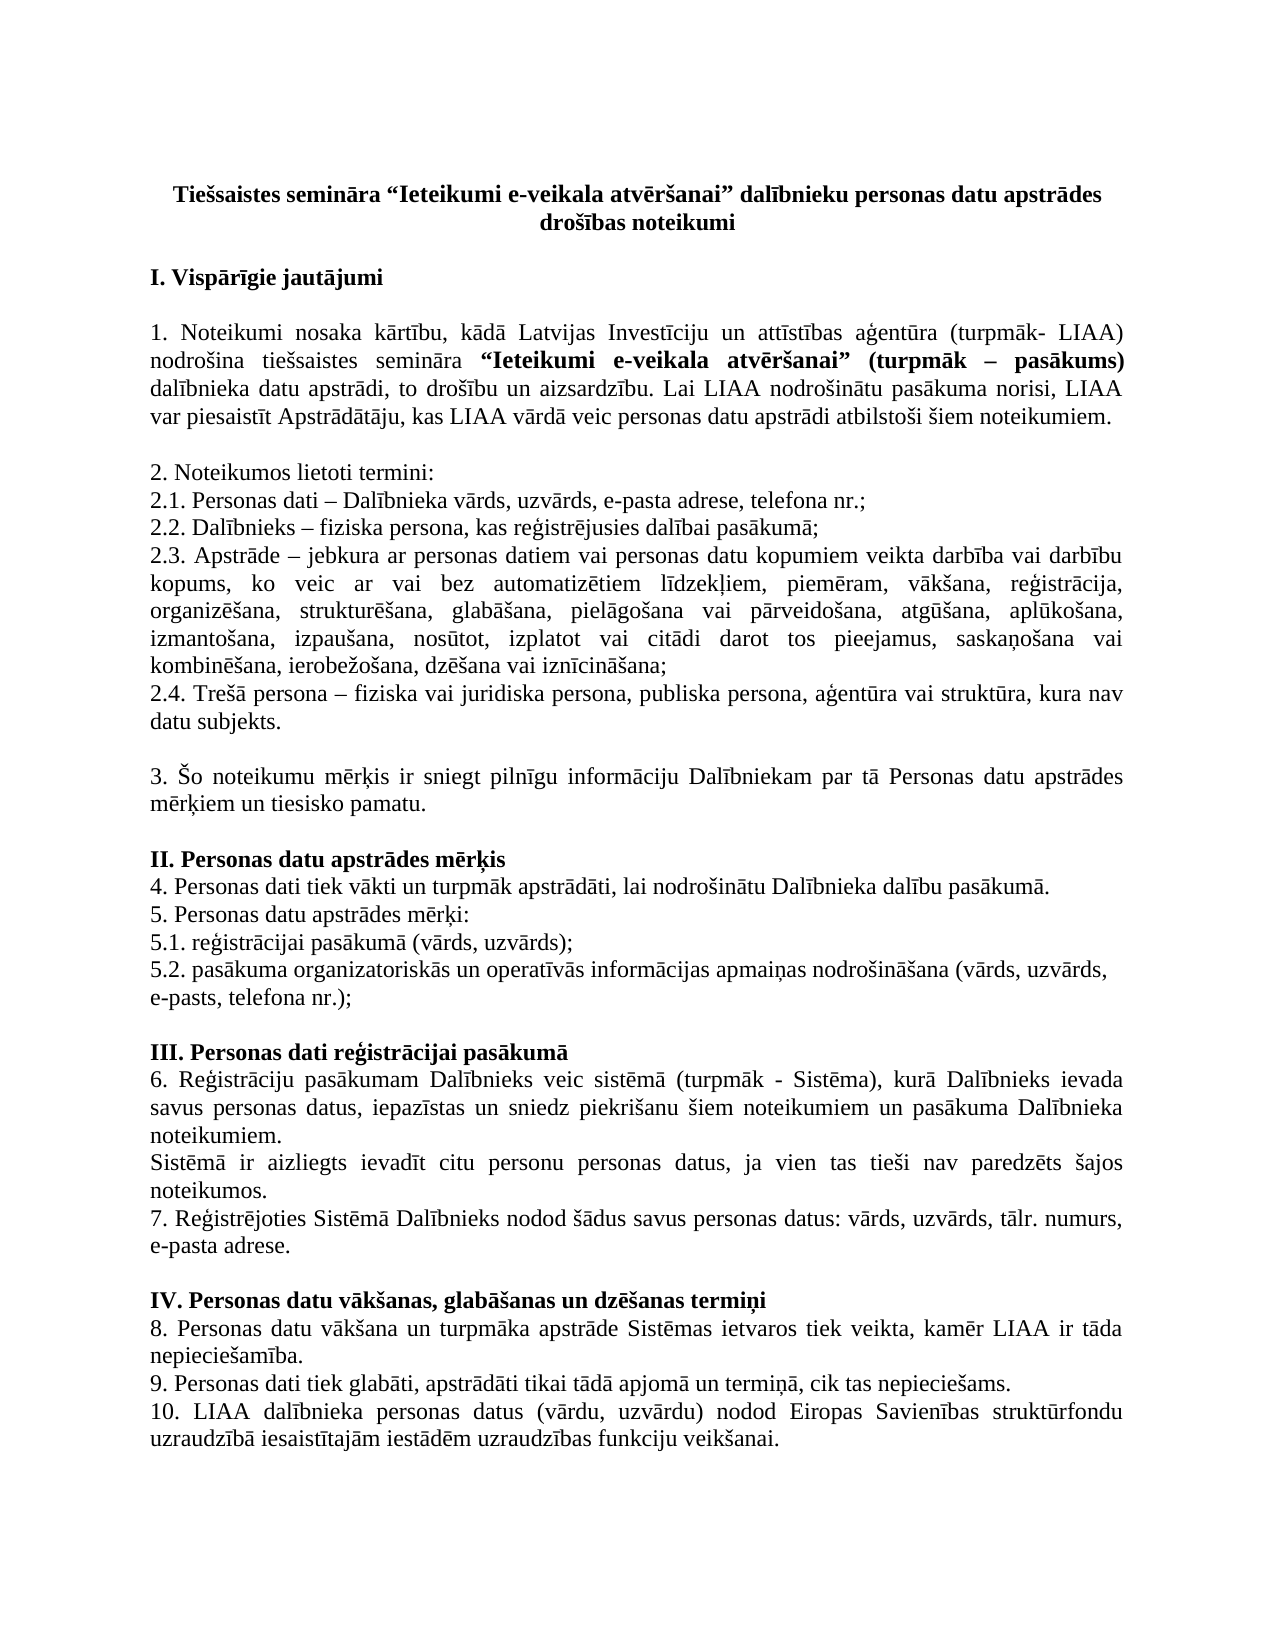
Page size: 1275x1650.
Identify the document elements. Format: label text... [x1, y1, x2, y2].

text 4. Personas dati tiek vākti un turpmāk apstrādāti, lai nodrošinātu Dalībnieka dalību pasākumā. [150, 872, 1125, 900]
text 2.2. Dalībnieks – fiziska persona, kas reģistrējusies dalībai pasākumā; [150, 513, 1125, 541]
text I. Vispārīgie jautājumi [150, 263, 1125, 290]
text 2.4. Trešā persona – fiziska vai juridiska persona, publiska persona, aģentūra vai struktūra, kura nav datu subjekts. [150, 679, 1125, 734]
text IV. Personas datu vākšanas, glabāšanas un dzēšanas termiņi [150, 1286, 1125, 1314]
text 1. Noteikumi nosaka kārtību, kādā Latvijas Investīciju un attīstības aģentūra (turpmāk- LIAA) nodrošina tiešsaistes semināra “Ieteikumi e-veikala atvēršanai” (turpmāk – pasākums) dalībnieka datu apstrādi, to drošību un aizsardzību. Lai LIAA nodrošinātu pasākuma norisi, LIAA var piesaistīt Apstrādātāju, kas LIAA vārdā veic personas datu apstrādi atbilstoši šiem noteikumiem. [150, 318, 1125, 429]
text 6. Reģistrāciju pasākumam Dalībnieks veic sistēmā (turpmāk - Sistēma), kurā Dalībnieks ievada savus personas datus, iepazīstas un sniedz piekrišanu šiem noteikumiem un pasākuma Dalībnieka noteikumiem. [150, 1066, 1125, 1148]
text 10. LIAA dalībnieka personas datus (vārdu, uzvārdu) nodod Eiropas Savienības struktūrfondu uzraudzībā iesaistītajām iestādēm uzraudzības funkciju veikšanai. [150, 1397, 1125, 1452]
text 5.2. pasākuma organizatoriskās un operatīvās informācijas apmaiņas nodrošināšana (vārds, uzvārds, [150, 955, 1125, 983]
text 7. Reģistrējoties Sistēmā Dalībnieks nodod šādus savus personas datus: vārds, uzvārds, tālr. numurs, e-pasta adrese. [150, 1203, 1125, 1259]
text e-pasts, telefona nr.); [150, 983, 1125, 1010]
text 3. Šo noteikumu mērķis ir sniegt pilnīgu informāciju Dalībniekam par tā Personas datu apstrādes mērķiem un tiesisko pamatu. [150, 762, 1125, 817]
text 2.3. Apstrāde – jebkura ar personas datiem vai personas datu kopumiem veikta darbība vai darbību kopums, ko veic ar vai bez automatizētiem līdzekļiem, piemēram, vākšana, reģistrācija, organizēšana, strukturēšana, glabāšana, pielāgošana vai pārveidošana, atgūšana, aplūkošana, izmantošana, izpaušana, nosūtot, izplatot vai citādi darot tos pieejamus, saskaņošana vai kombinēšana, ierobežošana, dzēšana vai iznīcināšana; [150, 541, 1125, 679]
text Sistēmā ir aizliegts ievadīt citu personu personas datus, ja vien tas tieši nav paredzēts šajos noteikumos. [150, 1148, 1125, 1203]
text 5. Personas datu apstrādes mērķi: [150, 900, 1125, 927]
text II. Personas datu apstrādes mērķis [150, 845, 1125, 872]
text III. Personas dati reģistrācijai pasākumā [150, 1038, 1125, 1066]
text 2. Noteikumos lietoti termini: [150, 458, 1125, 486]
text 2.1. Personas dati – Dalībnieka vārds, uzvārds, e-pasta adrese, telefona nr.; [150, 486, 1125, 513]
text 9. Personas dati tiek glabāti, apstrādāti tikai tādā apjomā un termiņā, cik tas nepieciešams. [150, 1369, 1125, 1397]
text 5.1. reģistrācijai pasākumā (vārds, uzvārds); [150, 927, 1125, 955]
text Tiešsaistes semināra “Ieteikumi e-veikala atvēršanai” dalībnieku personas datu apstrādes drošības noteikumi [150, 179, 1125, 235]
text 8. Personas datu vākšana un turpmāka apstrāde Sistēmas ietvaros tiek veikta, kamēr LIAA ir tāda nepieciešamība. [150, 1314, 1125, 1369]
